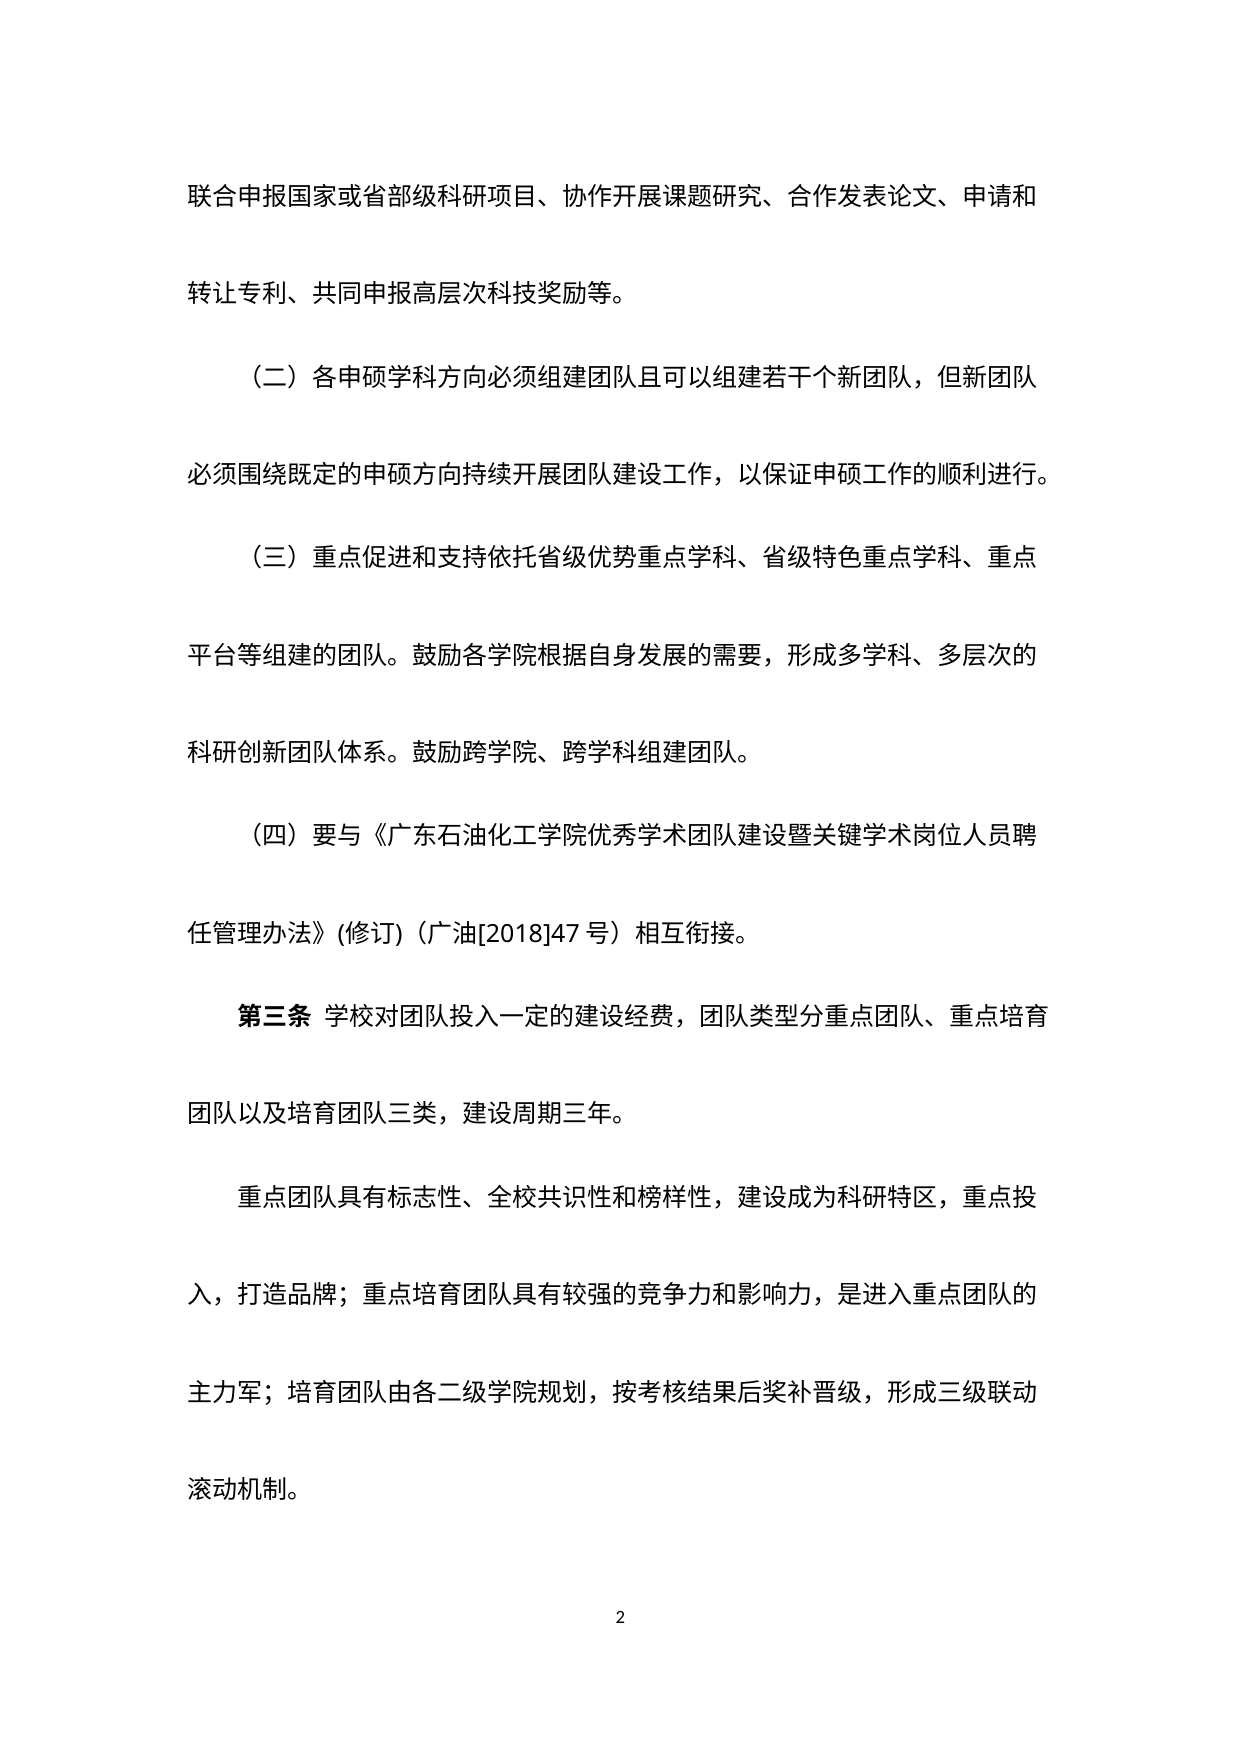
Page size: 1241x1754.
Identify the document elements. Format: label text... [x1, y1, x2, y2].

text 重点团队具有标志性、全校共识性和榜样性，建设成为科研特区，重点投入，打造品牌；重点培育团队具有较强的竞争力和影响力，是进入重点团队的主力军；培育团队由各二级学院规划，按考核结果后奖补晋级，形成三级联动滚动机制。 [187, 1163, 1053, 1520]
text 第三条 学校对团队投入一定的建设经费，团队类型分重点团队、重点培育团队以及培育团队三类，建设周期三年。 [187, 982, 1053, 1144]
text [187, 162, 1053, 324]
text （四）要与《广东石油化工学院优秀学术团队建设暨关键学术岗位人员聘任管理办法》(修订)（广油[2018]47号）相互衔接。 [187, 801, 1053, 964]
text （三）重点促进和支持依托省级优势重点学科、省级特色重点学科、重点平台等组建的团队。鼓励各学院根据自身发展的需要，形成多学科、多层次的科研创新团队体系。鼓励跨学院、跨学科组建团队。 [187, 523, 1053, 783]
text （二）各申硕学科方向必须组建团队且可以组建若干个新团队，但新团队必须围绕既定的申硕方向持续开展团队建设工作，以保证申硕工作的顺利进行。 [187, 343, 1053, 505]
